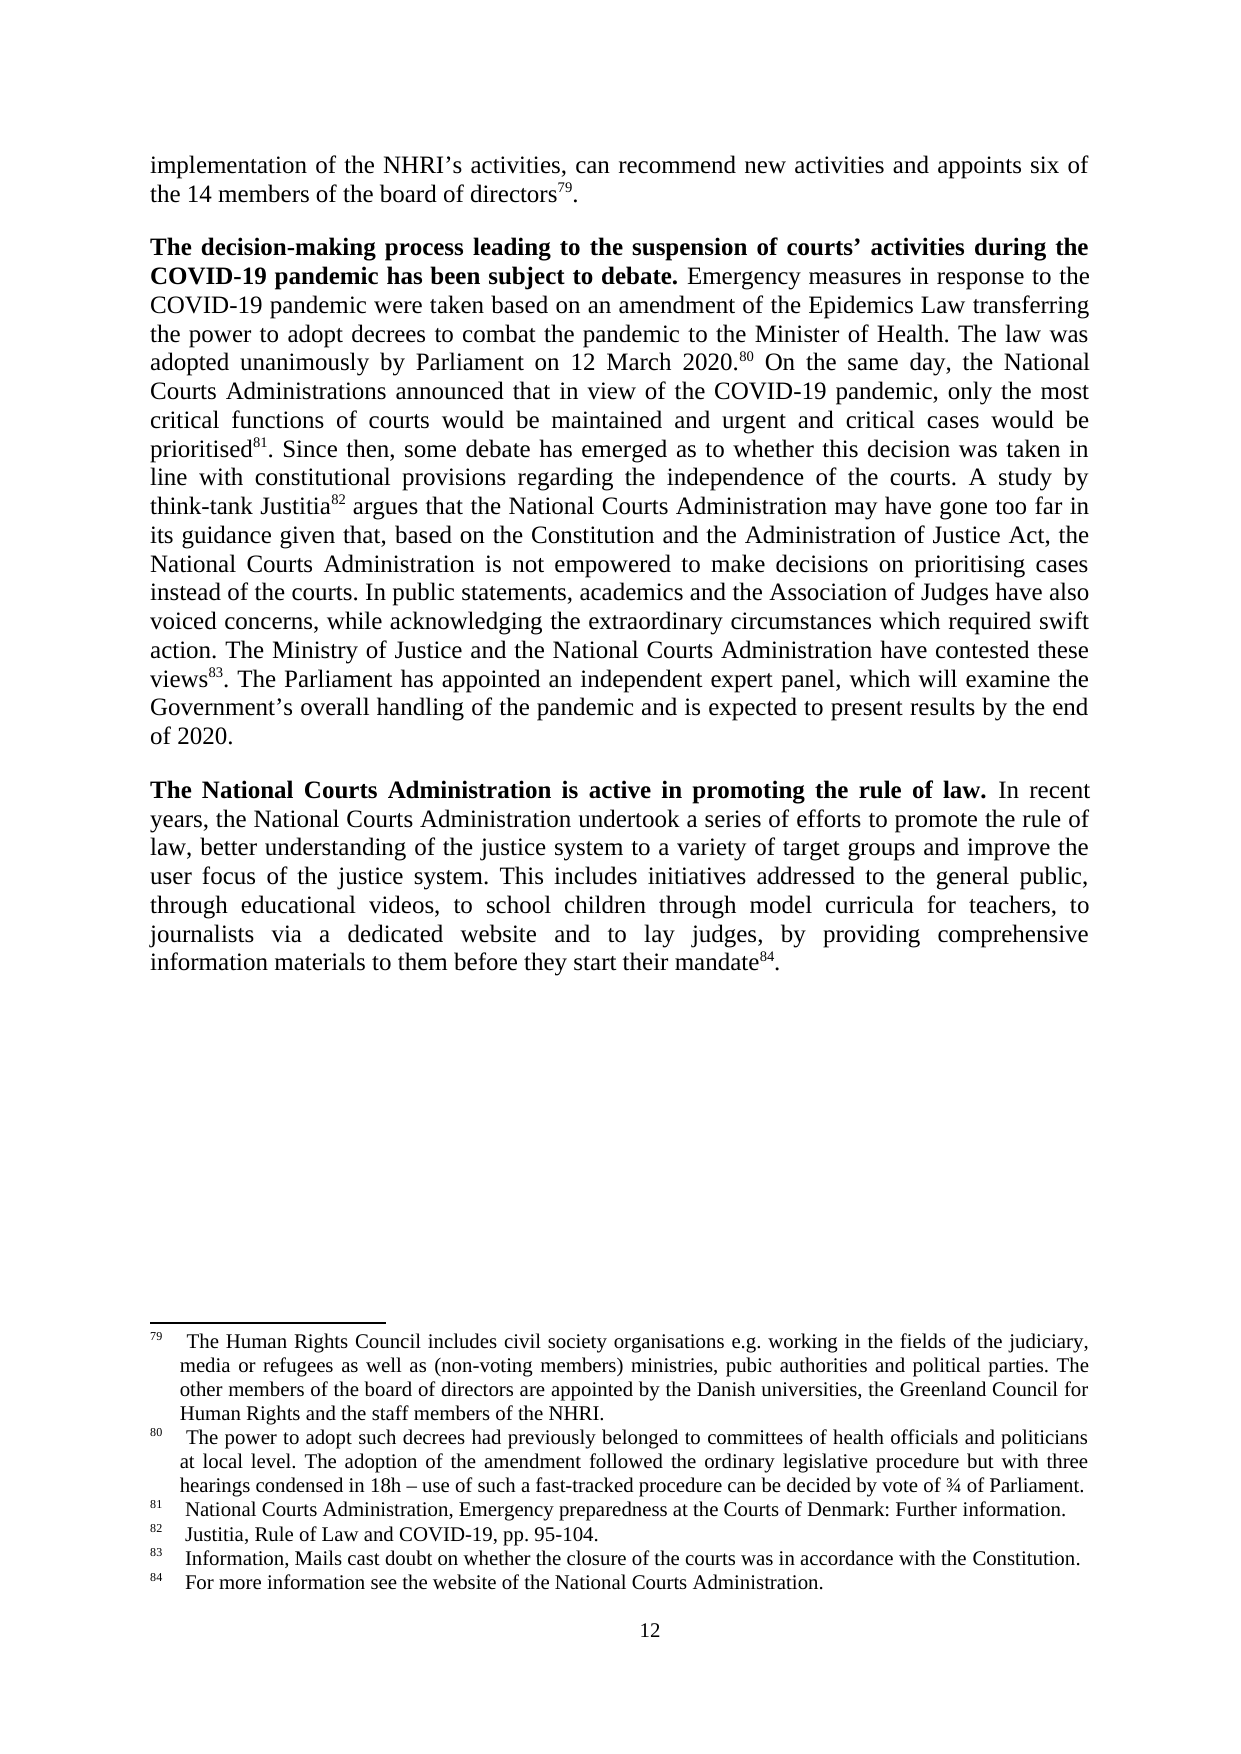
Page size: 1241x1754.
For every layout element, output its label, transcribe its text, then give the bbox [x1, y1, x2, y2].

text The decision-making process leading to the suspension of courts’ activities during the COVID-19 pandemic has been subject to debate. Emergency measures in response to the COVID-19 pandemic were taken based on an amendment of the Epidemics Law transferring the power to adopt decrees to combat the pandemic to the Minister of Health. The law was adopted unanimously by Parliament on 12 March 2020. On the same day, the National Courts Administrations announced that in view of the COVID-19 pandemic, only the most critical functions of courts would be maintained and urgent and critical cases would be prioritised. Since then, some debate has emerged as to whether this decision was taken in line with constitutional provisions regarding the independence of the courts. A study by think-tank Justitia argues that the National Courts Administration may have gone too far in its guidance given that, based on the Constitution and the Administration of Justice Act, the National Courts Administration is not empowered to make decisions on prioritising cases instead of the courts. In public statements, academics and the Association of Judges have also voiced concerns, while acknowledging the extraordinary circumstances which required swift action. The Ministry of Justice and the National Courts Administration have contested these views. The Parliament has appointed an independent expert panel, which will examine the Government’s overall handling of the pandemic and is expected to present results by the end of 2020. [150, 232, 1090, 750]
text The National Courts Administration is active in promoting the rule of law. In recent years, the National Courts Administration undertook a series of efforts to promote the rule of law, better understanding of the justice system to a variety of target groups and improve the user focus of the justice system. This includes initiatives addressed to the general public, through educational videos, to school children through model curricula for teachers, to journalists via a dedicated website and to lay judges, by providing comprehensive information materials to them before they start their mandate. [150, 775, 1090, 976]
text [150, 150, 1090, 207]
